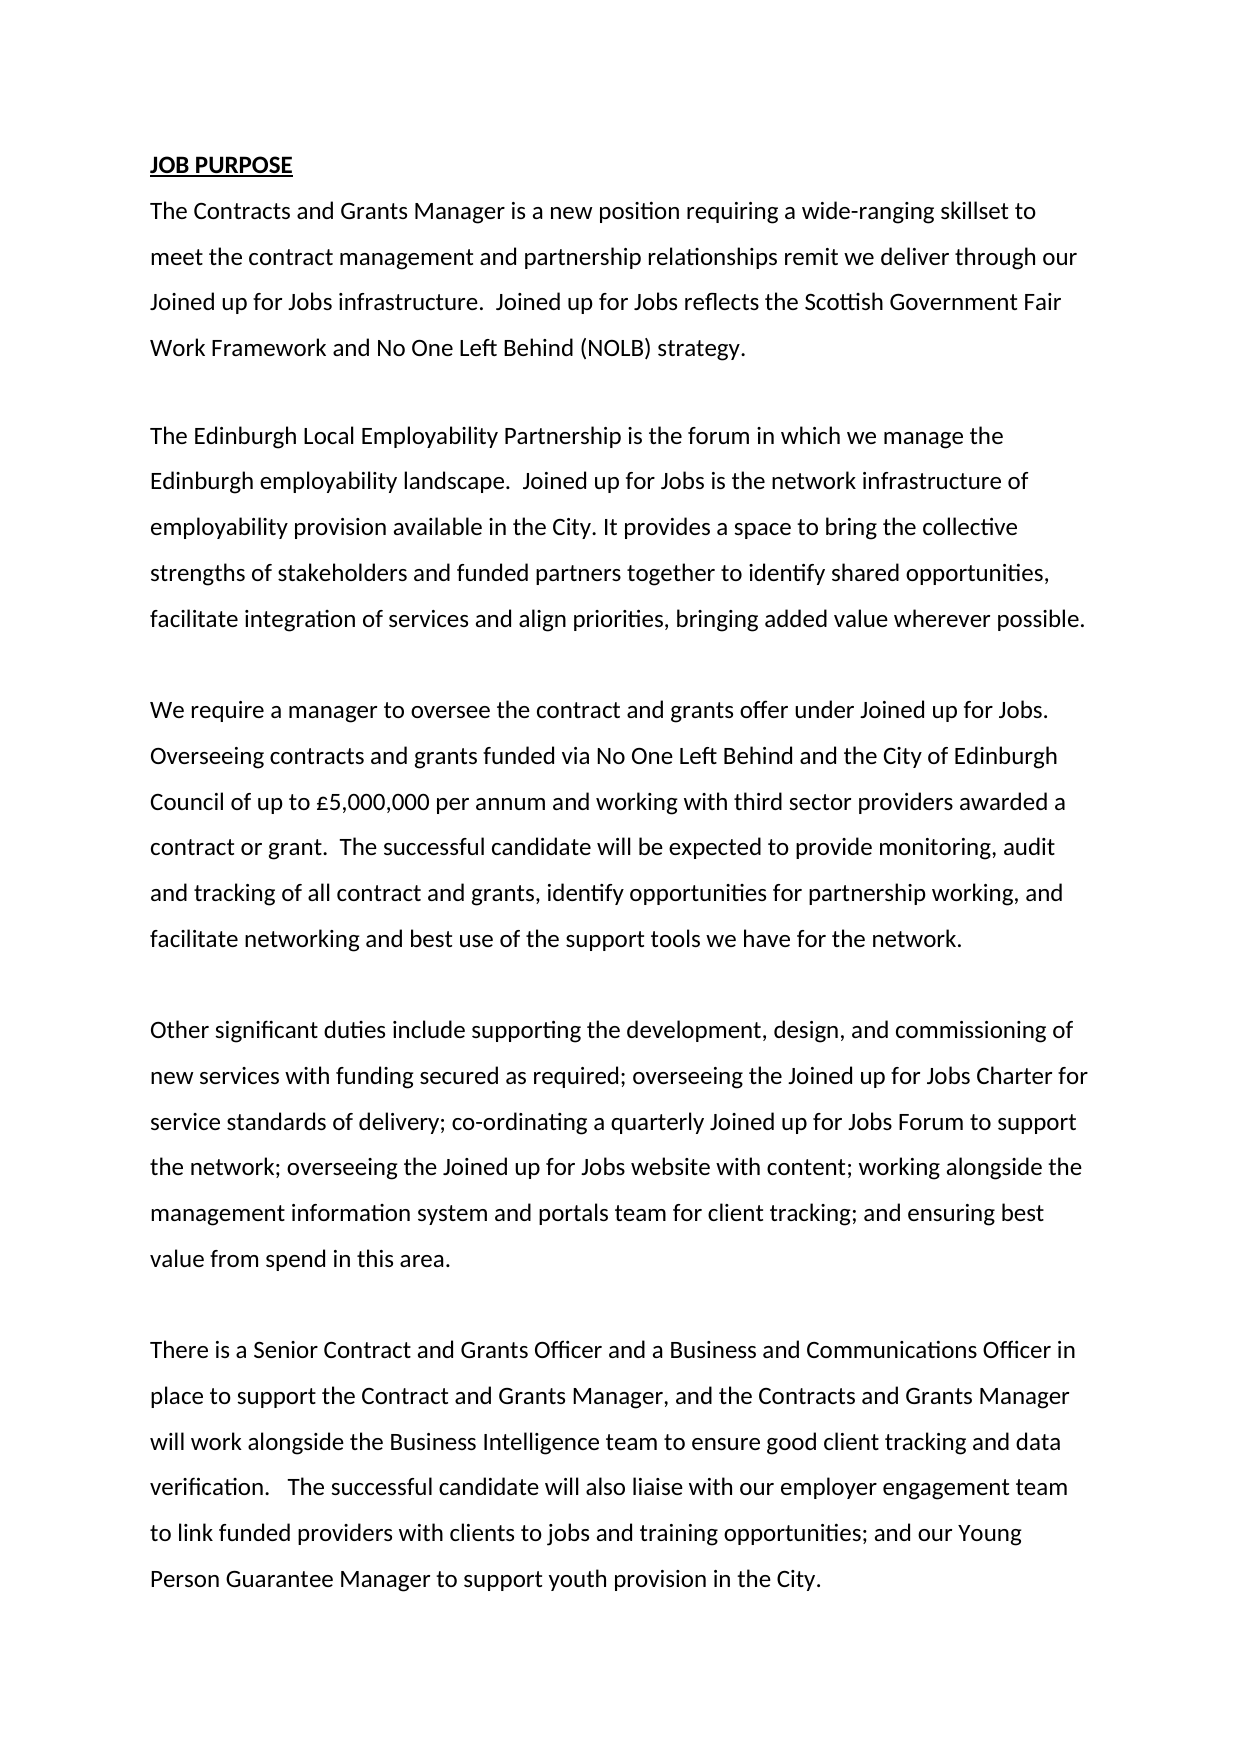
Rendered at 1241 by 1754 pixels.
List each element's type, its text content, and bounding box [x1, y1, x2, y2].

text The Edinburgh Local Employability Partnership is the forum in which we manage the Edinburgh employability landscape. Joined up for Jobs is the network infrastructure of employability provision available in the City. It provides a space to bring the collective strengths of stakeholders and funded partners together to identify shared opportunities, facilitate integration of services and align priorities, bringing added value wherever possible. [150, 420, 1090, 633]
text The Contracts and Grants Manager is a new position requiring a wide-ranging skillset to meet the contract management and partnership relationships remit we deliver through our Joined up for Jobs infrastructure. Joined up for Jobs reflects the Scottish Government Fair Work Framework and No One Left Behind (NOLB) strategy. [150, 195, 1090, 363]
text JOB PURPOSE [150, 149, 1090, 180]
text There is a Senior Contract and Grants Officer and a Business and Communications Officer in place to support the Contract and Grants Manager, and the Contracts and Grants Manager will work alongside the Business Intelligence team to ensure good client tracking and data verification. The successful candidate will also liaise with our employer engagement team to link funded providers with clients to jobs and training opportunities; and our Young Person Guarantee Manager to support youth provision in the City. [150, 1334, 1090, 1593]
text Other significant duties include supporting the development, design, and commissioning of new services with funding secured as required; overseeing the Joined up for Jobs Charter for service standards of delivery; co-ordinating a quarterly Joined up for Jobs Forum to support the network; overseeing the Joined up for Jobs website with content; working alongside the management information system and portals team for client tracking; and ensuring best value from spend in this area. [150, 1014, 1090, 1273]
text We require a manager to oversee the contract and grants offer under Joined up for Jobs. Overseeing contracts and grants funded via No One Left Behind and the City of Edinburgh Council of up to £5,000,000 per annum and working with third sector providers awarded a contract or grant. The successful candidate will be expected to provide monitoring, audit and tracking of all contract and grants, identify opportunities for partnership working, and facilitate networking and best use of the support tools we have for the network. [150, 694, 1090, 953]
